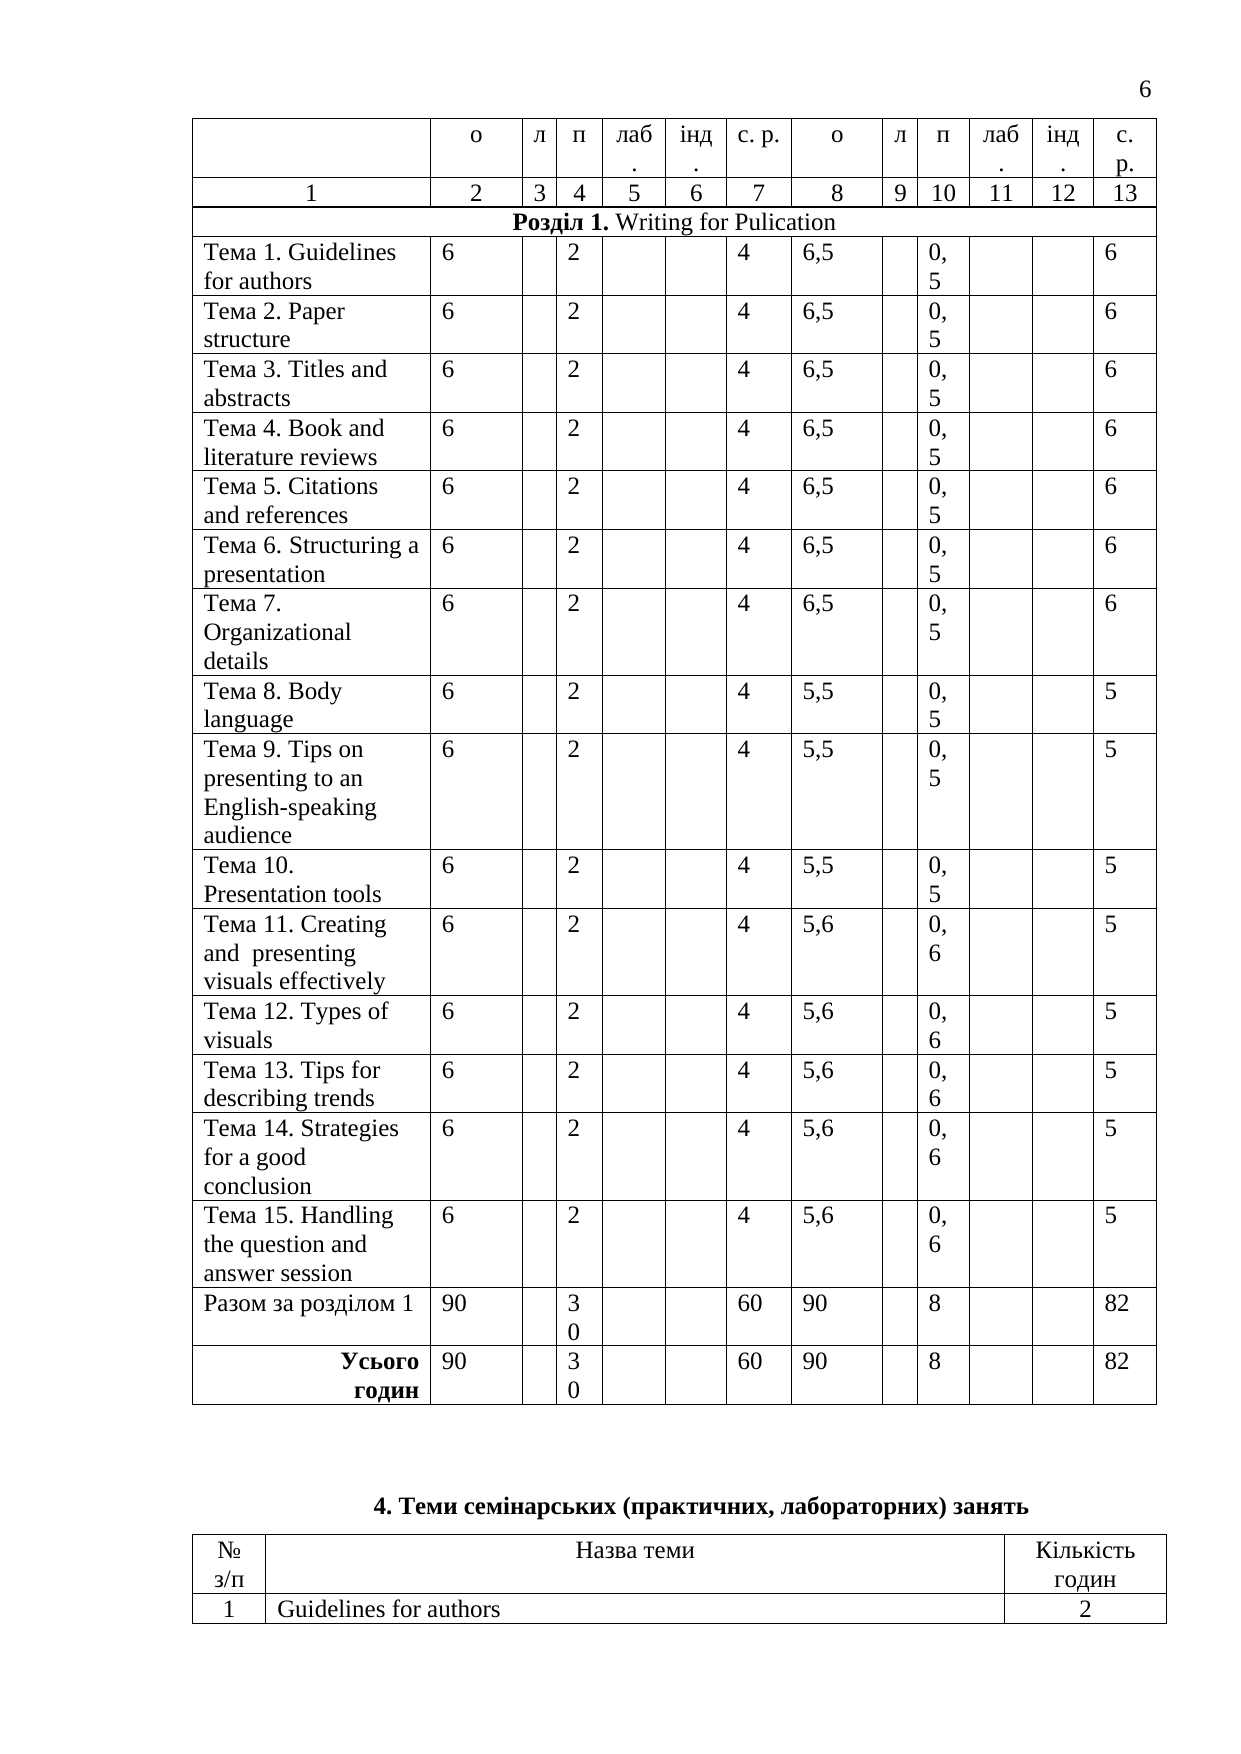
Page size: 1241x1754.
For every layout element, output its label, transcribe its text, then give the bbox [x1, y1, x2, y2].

table_cell п [557, 119, 602, 177]
table_cell 2 [557, 734, 602, 849]
table_cell 2 [557, 354, 602, 412]
table_cell [970, 1288, 1032, 1345]
table_cell [603, 354, 665, 412]
table_cell 5,6 [792, 909, 882, 995]
table_cell 60 [727, 1346, 791, 1404]
table_cell [603, 1201, 665, 1287]
table_cell Тема 10. Presentation tools [193, 850, 430, 908]
table_cell 5 [1094, 850, 1156, 908]
table_header № з/п [193, 1535, 265, 1593]
table_cell [666, 1113, 726, 1199]
table_cell [523, 589, 556, 675]
table_cell 13 [1094, 178, 1156, 206]
table_cell 6 [666, 178, 726, 206]
table_cell [883, 850, 917, 908]
table_cell 60 [727, 1288, 791, 1345]
table_cell інд. [1033, 119, 1093, 177]
table_cell [666, 1288, 726, 1345]
table_cell л [523, 119, 556, 177]
table_cell [970, 296, 1032, 353]
table_cell [523, 909, 556, 995]
table_cell 5,5 [792, 676, 882, 733]
table_cell 2 [557, 676, 602, 733]
table_cell Тема 9. Tips on presenting to an English-speaking audience [193, 734, 430, 849]
table_cell 6 [431, 296, 522, 353]
table_cell 0,5 [918, 354, 969, 412]
table_cell 2 [557, 909, 602, 995]
table_cell 90 [792, 1346, 882, 1404]
table_cell [883, 734, 917, 849]
table_cell [666, 589, 726, 675]
table_cell 6 [431, 237, 522, 295]
table_cell [970, 850, 1032, 908]
table_cell 6 [431, 1055, 522, 1112]
table_cell [883, 296, 917, 353]
table_cell [1033, 734, 1093, 849]
table_cell 8 [792, 178, 882, 206]
table_cell 2 [557, 1055, 602, 1112]
table_cell л [883, 119, 917, 177]
table_cell 3 [523, 178, 556, 206]
table_cell [883, 996, 917, 1054]
table_cell 4 [727, 413, 791, 470]
table_cell 4 [727, 237, 791, 295]
table_cell 0,5 [918, 589, 969, 675]
table_cell [1033, 1113, 1093, 1199]
table_cell 1 [193, 1594, 265, 1623]
table_cell 2 [557, 1113, 602, 1199]
table_cell 5 [1094, 1113, 1156, 1199]
table_cell 4 [727, 1201, 791, 1287]
table_cell [523, 1113, 556, 1199]
table_cell [1033, 1346, 1093, 1404]
table_cell 6 [1094, 296, 1156, 353]
table_cell 0,5 [918, 296, 969, 353]
table_cell Тема 7. Organizational details [193, 589, 430, 675]
table_cell [666, 296, 726, 353]
table_cell 6 [431, 1113, 522, 1199]
table_cell 6 [431, 413, 522, 470]
table_cell [1033, 237, 1093, 295]
table_cell 6 [431, 589, 522, 675]
table_cell Guidelines for authors [266, 1594, 1004, 1623]
table_cell 4 [727, 1055, 791, 1112]
table_cell 6 [431, 909, 522, 995]
table_cell Тема 3. Titles and abstracts [193, 354, 430, 412]
table_cell Тема 11. Creating and presenting visuals effectively [193, 909, 430, 995]
table_cell [970, 1346, 1032, 1404]
table_cell [970, 1113, 1032, 1199]
table_cell 6 [1094, 413, 1156, 470]
table_cell [883, 1288, 917, 1345]
table_cell 0,5 [918, 471, 969, 529]
table_cell 6,5 [792, 589, 882, 675]
table_cell [1033, 996, 1093, 1054]
table_cell лаб. [603, 119, 665, 177]
table_cell [603, 296, 665, 353]
table_cell 12 [1033, 178, 1093, 206]
table_cell 5,6 [792, 1055, 882, 1112]
table_cell 2 [431, 178, 522, 206]
table_cell 8 [918, 1288, 969, 1345]
table_cell [523, 1055, 556, 1112]
table_cell [603, 909, 665, 995]
table_cell 90 [431, 1288, 522, 1345]
table_cell Разом за розділом 1 [193, 1288, 430, 1345]
table_cell [883, 1113, 917, 1199]
table_cell [970, 471, 1032, 529]
table_cell [883, 471, 917, 529]
table_cell [1033, 471, 1093, 529]
table_cell с. р. [1094, 119, 1156, 177]
table_cell [970, 909, 1032, 995]
table_header Кількість годин [1005, 1535, 1166, 1593]
table_cell 6,5 [792, 354, 882, 412]
table_cell 0,5 [918, 734, 969, 849]
table_cell [523, 1201, 556, 1287]
table_cell [970, 413, 1032, 470]
table_cell 1 [193, 178, 430, 206]
table_cell 6 [1094, 471, 1156, 529]
table_cell 2 [557, 589, 602, 675]
table_cell 4 [727, 296, 791, 353]
table_cell [603, 530, 665, 587]
table_cell [970, 589, 1032, 675]
table_cell [666, 909, 726, 995]
table_cell 2 [557, 237, 602, 295]
table_cell [1033, 909, 1093, 995]
table_cell 0,6 [918, 1113, 969, 1199]
table_cell [970, 676, 1032, 733]
table_cell [523, 354, 556, 412]
table_cell [603, 850, 665, 908]
table_cell 6 [431, 1201, 522, 1287]
table_cell 0,5 [918, 850, 969, 908]
table_cell 11 [970, 178, 1032, 206]
table_cell 2 [557, 530, 602, 587]
table_cell [523, 237, 556, 295]
table_cell 4 [557, 178, 602, 206]
table_cell [523, 471, 556, 529]
table_cell [666, 734, 726, 849]
table_cell усього [792, 119, 882, 177]
table_cell [1033, 1288, 1093, 1345]
table_cell 5 [603, 178, 665, 206]
table_cell 4 [727, 734, 791, 849]
table_cell [883, 1055, 917, 1112]
table_cell 0,5 [918, 676, 969, 733]
table_cell 30 [557, 1346, 602, 1404]
table_cell [883, 237, 917, 295]
table_cell 0,6 [918, 909, 969, 995]
table_cell [523, 530, 556, 587]
table_cell Тема 5. Citations and references [193, 471, 430, 529]
table_cell [523, 996, 556, 1054]
table_cell 90 [431, 1346, 522, 1404]
table_cell [970, 354, 1032, 412]
table_cell Тема 15. Handling the question and answer session [193, 1201, 430, 1287]
table_cell [883, 589, 917, 675]
table_cell [883, 1346, 917, 1404]
table_cell 4 [727, 589, 791, 675]
table_cell [1033, 1201, 1093, 1287]
table_cell 6 [431, 676, 522, 733]
table_cell 6 [431, 354, 522, 412]
table_cell [666, 1346, 726, 1404]
table_cell [1033, 676, 1093, 733]
text 4. Теми семінарських (практичних, лабораторних) занять [177, 1491, 1152, 1520]
table_cell [666, 354, 726, 412]
table_cell Розділ 1. Writing for Pulication [193, 208, 1156, 236]
table_cell [883, 530, 917, 587]
table_cell усього [431, 119, 522, 177]
table_cell [603, 1113, 665, 1199]
table_cell [883, 1201, 917, 1287]
table_cell [883, 354, 917, 412]
table_cell [523, 734, 556, 849]
table_cell 0,6 [918, 1201, 969, 1287]
table_cell [523, 676, 556, 733]
table_cell 2 [557, 1201, 602, 1287]
table_cell 4 [727, 850, 791, 908]
table_cell 6,5 [792, 413, 882, 470]
table_cell 6 [431, 996, 522, 1054]
table_cell [523, 296, 556, 353]
table_cell 0,6 [918, 996, 969, 1054]
table_cell 0,5 [918, 530, 969, 587]
table_cell 6 [1094, 237, 1156, 295]
table_cell 6 [431, 734, 522, 849]
table_cell 5,6 [792, 1113, 882, 1199]
table_cell [666, 530, 726, 587]
table_cell [523, 413, 556, 470]
table_cell 4 [727, 1113, 791, 1199]
table_cell Тема 4. Book and literature reviews [193, 413, 430, 470]
table_cell [603, 676, 665, 733]
table_cell 5 [1094, 1055, 1156, 1112]
table_cell 6 [431, 530, 522, 587]
table_cell 4 [727, 909, 791, 995]
table_cell Усього годин [193, 1346, 430, 1404]
table_cell [603, 413, 665, 470]
table_cell 82 [1094, 1346, 1156, 1404]
table_cell 4 [727, 354, 791, 412]
table_header Назва теми [266, 1535, 1004, 1593]
table_cell [1033, 413, 1093, 470]
table_cell 8 [918, 1346, 969, 1404]
table_cell 6 [1094, 530, 1156, 587]
table_cell [970, 996, 1032, 1054]
table_cell [666, 471, 726, 529]
table_cell 0,5 [918, 413, 969, 470]
table_cell 5,6 [792, 996, 882, 1054]
table_cell 2 [1005, 1594, 1166, 1623]
table_cell 2 [557, 996, 602, 1054]
table_cell 5 [1094, 676, 1156, 733]
table_cell Тема 2. Paper structure [193, 296, 430, 353]
table_cell 90 [792, 1288, 882, 1345]
table_cell п [918, 119, 969, 177]
table_cell 5,5 [792, 734, 882, 849]
table_cell 4 [727, 530, 791, 587]
table_cell 5 [1094, 1201, 1156, 1287]
table_cell 4 [727, 471, 791, 529]
table_cell 6 [431, 850, 522, 908]
table_cell 5 [1094, 996, 1156, 1054]
table_cell [603, 589, 665, 675]
table_cell [1033, 589, 1093, 675]
table_cell Тема 14. Strategies for a good conclusion [193, 1113, 430, 1199]
table_cell інд. [666, 119, 726, 177]
table_cell 2 [557, 850, 602, 908]
table_cell [1033, 530, 1093, 587]
table_cell [523, 1346, 556, 1404]
table_cell 5,5 [792, 850, 882, 908]
table_cell 30 [557, 1288, 602, 1345]
table_cell 7 [727, 178, 791, 206]
table_cell [603, 471, 665, 529]
table_cell 5 [1094, 734, 1156, 849]
table_cell [970, 530, 1032, 587]
table_cell [1033, 296, 1093, 353]
table_cell 9 [883, 178, 917, 206]
table_cell [603, 996, 665, 1054]
table_cell [1033, 354, 1093, 412]
table_cell 6 [431, 471, 522, 529]
table_cell 0,6 [918, 1055, 969, 1112]
table_cell [883, 676, 917, 733]
table_cell [1033, 1055, 1093, 1112]
table_cell Тема 8. Body language [193, 676, 430, 733]
table_cell [666, 850, 726, 908]
table_cell [603, 237, 665, 295]
table_cell [603, 1288, 665, 1345]
table_cell 4 [727, 676, 791, 733]
table_cell Тема 6. Structuring a presentation [193, 530, 430, 587]
table_cell [883, 909, 917, 995]
table_cell 6 [1094, 354, 1156, 412]
table_cell 0,5 [918, 237, 969, 295]
table_cell 6,5 [792, 530, 882, 587]
table_cell 2 [557, 413, 602, 470]
table_cell [1033, 850, 1093, 908]
table_cell [666, 676, 726, 733]
table_cell [970, 734, 1032, 849]
table_cell Тема 1. Guidelines for authors [193, 237, 430, 295]
table_cell [523, 1288, 556, 1345]
table_cell [603, 1346, 665, 1404]
table_cell 6,5 [792, 296, 882, 353]
table_cell 6,5 [792, 237, 882, 295]
table_cell 2 [557, 471, 602, 529]
table_cell [603, 1055, 665, 1112]
table_cell [523, 850, 556, 908]
table_cell 6,5 [792, 471, 882, 529]
table_cell 82 [1094, 1288, 1156, 1345]
table_cell [666, 1055, 726, 1112]
table_cell [970, 1055, 1032, 1112]
table_cell [970, 237, 1032, 295]
table_cell [970, 1201, 1032, 1287]
table_cell Тема 12. Types of visuals [193, 996, 430, 1054]
table_cell лаб. [970, 119, 1032, 177]
table_cell [603, 734, 665, 849]
table_cell 5 [1094, 909, 1156, 995]
table_cell 5,6 [792, 1201, 882, 1287]
table_cell [666, 1201, 726, 1287]
table_cell с. р. [727, 119, 791, 177]
table_cell 4 [727, 996, 791, 1054]
table_cell Тема 13. Tips for describing trends [193, 1055, 430, 1112]
table_cell [666, 996, 726, 1054]
table_cell [883, 413, 917, 470]
table_cell [666, 413, 726, 470]
table_cell 2 [557, 296, 602, 353]
table_cell 10 [918, 178, 969, 206]
table_cell [666, 237, 726, 295]
table_cell 6 [1094, 589, 1156, 675]
